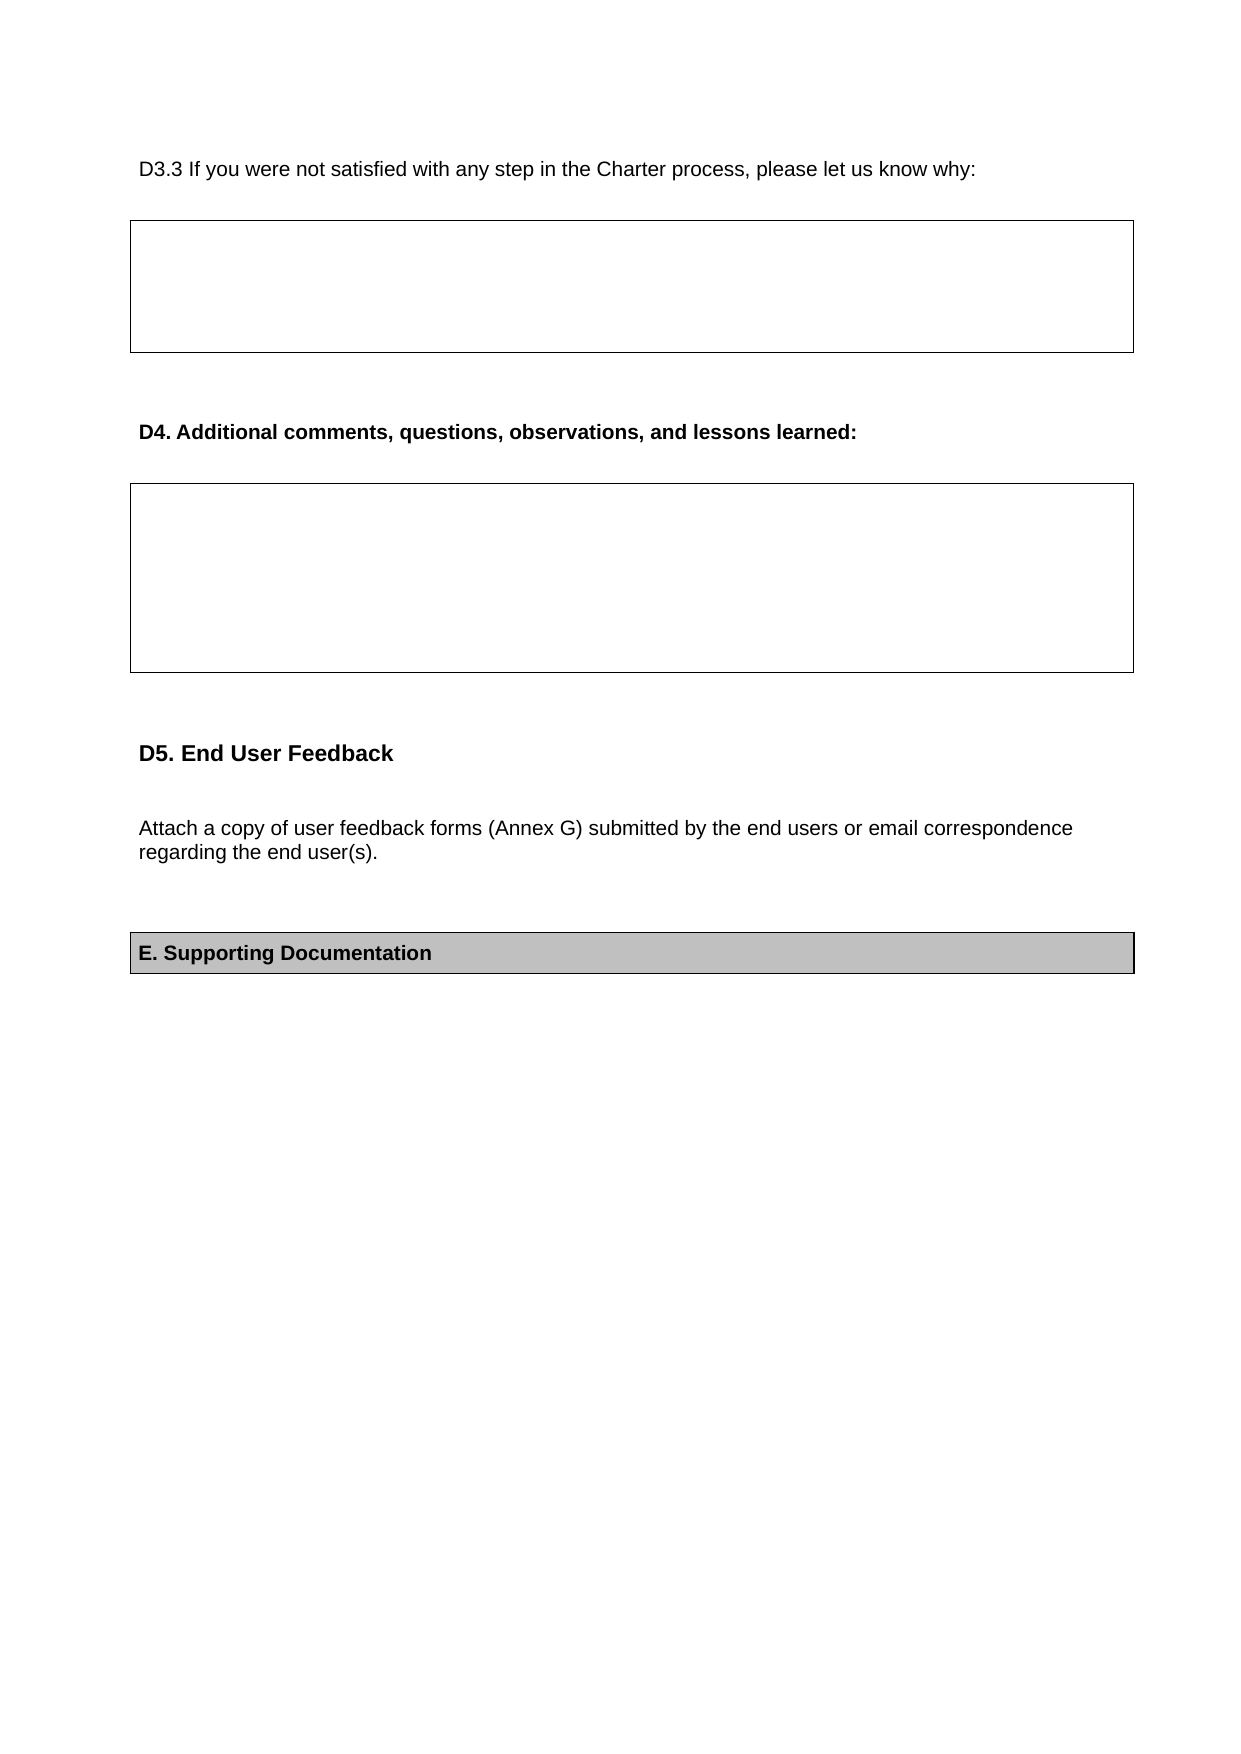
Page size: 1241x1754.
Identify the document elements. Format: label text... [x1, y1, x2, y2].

table_header [131, 484, 1133, 671]
table_header E. Supporting Documentation [131, 933, 1133, 973]
table_header D4. Additional comments, questions, observations, and lessons learned: [131, 412, 1133, 452]
table_header D3.3 If you were not satisfied with any step in the Charter process, please let us know why: [131, 149, 1133, 189]
table_header [131, 221, 1133, 352]
table_header Attach a copy of user feedback forms (Annex G) submitted by the end users or email correspondence regarding the end user(s). [131, 808, 1133, 872]
table_header D5. End User Feedback [131, 731, 1133, 774]
